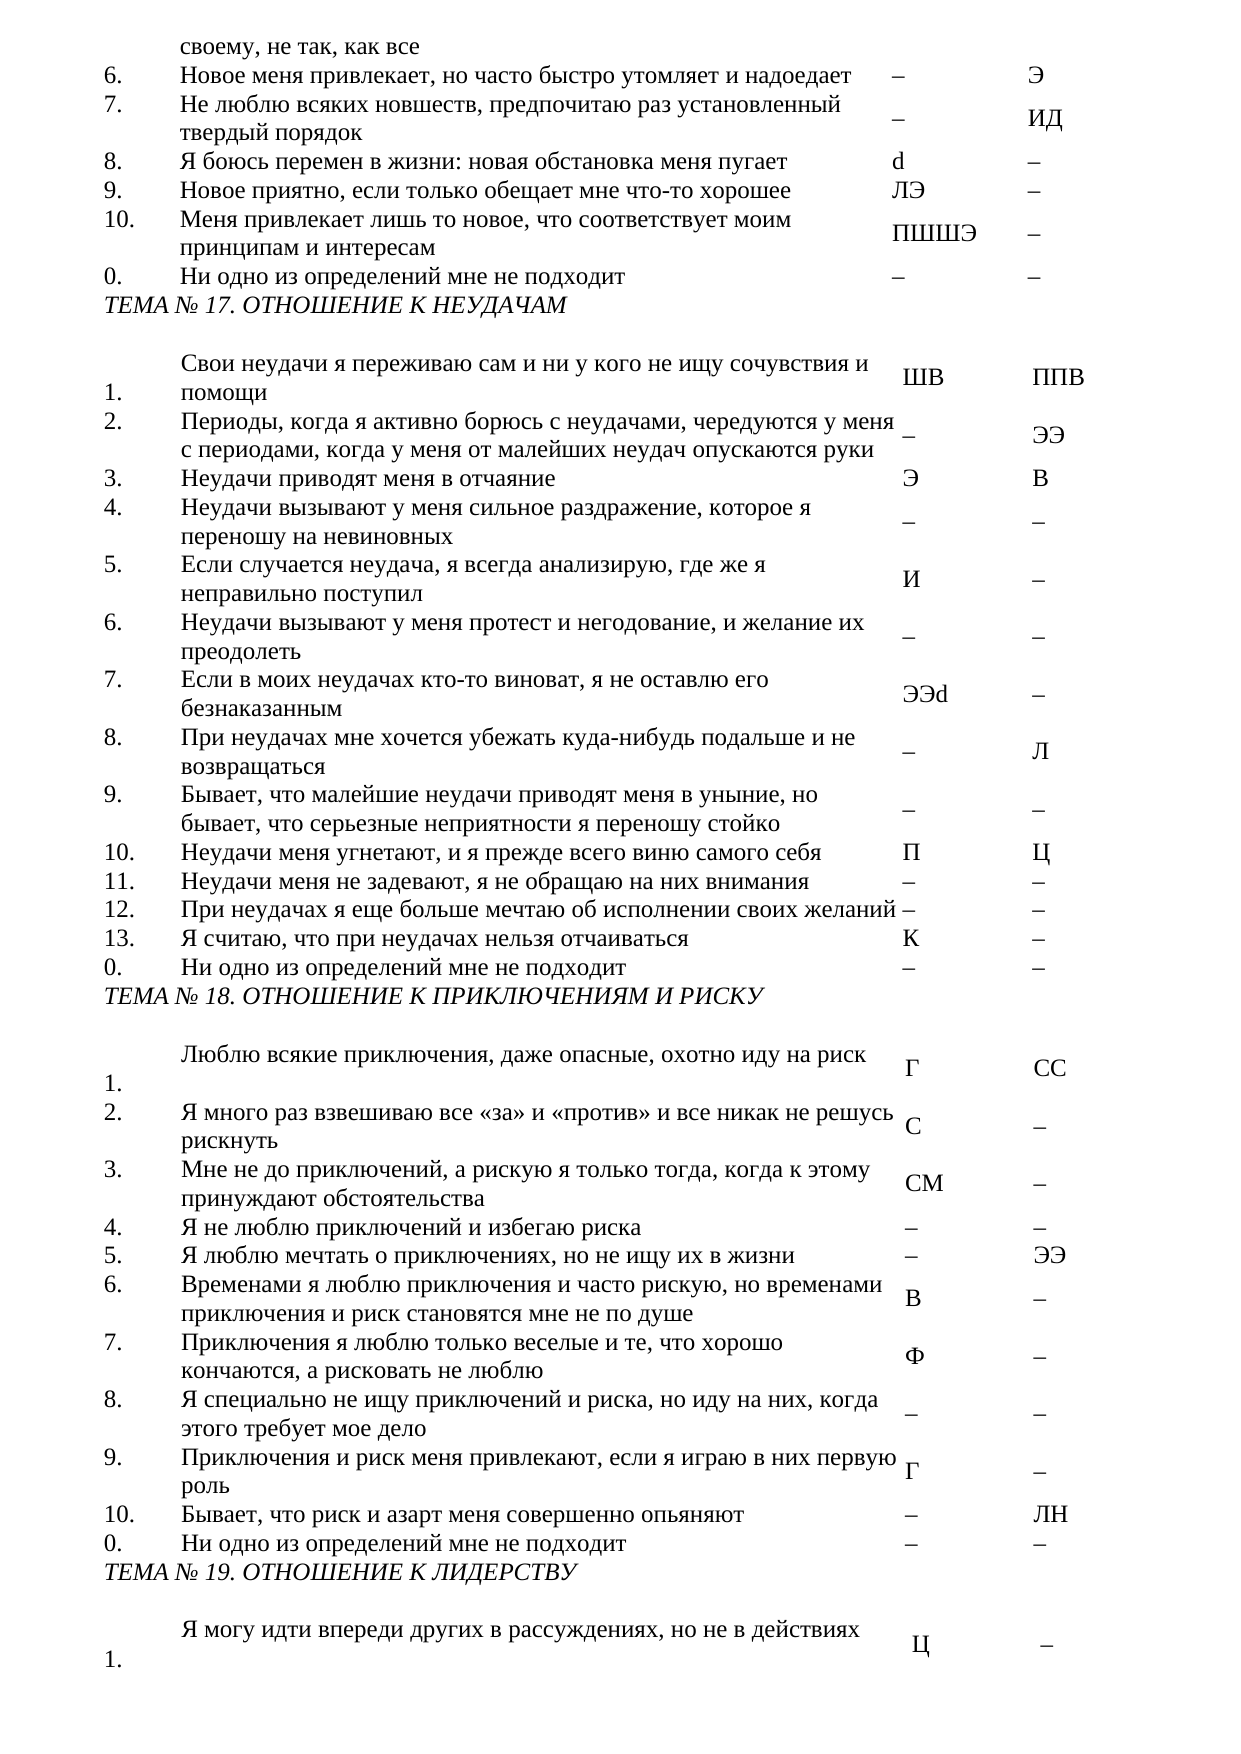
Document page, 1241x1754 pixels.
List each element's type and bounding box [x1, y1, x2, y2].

table_cell [102, 30, 1183, 1674]
